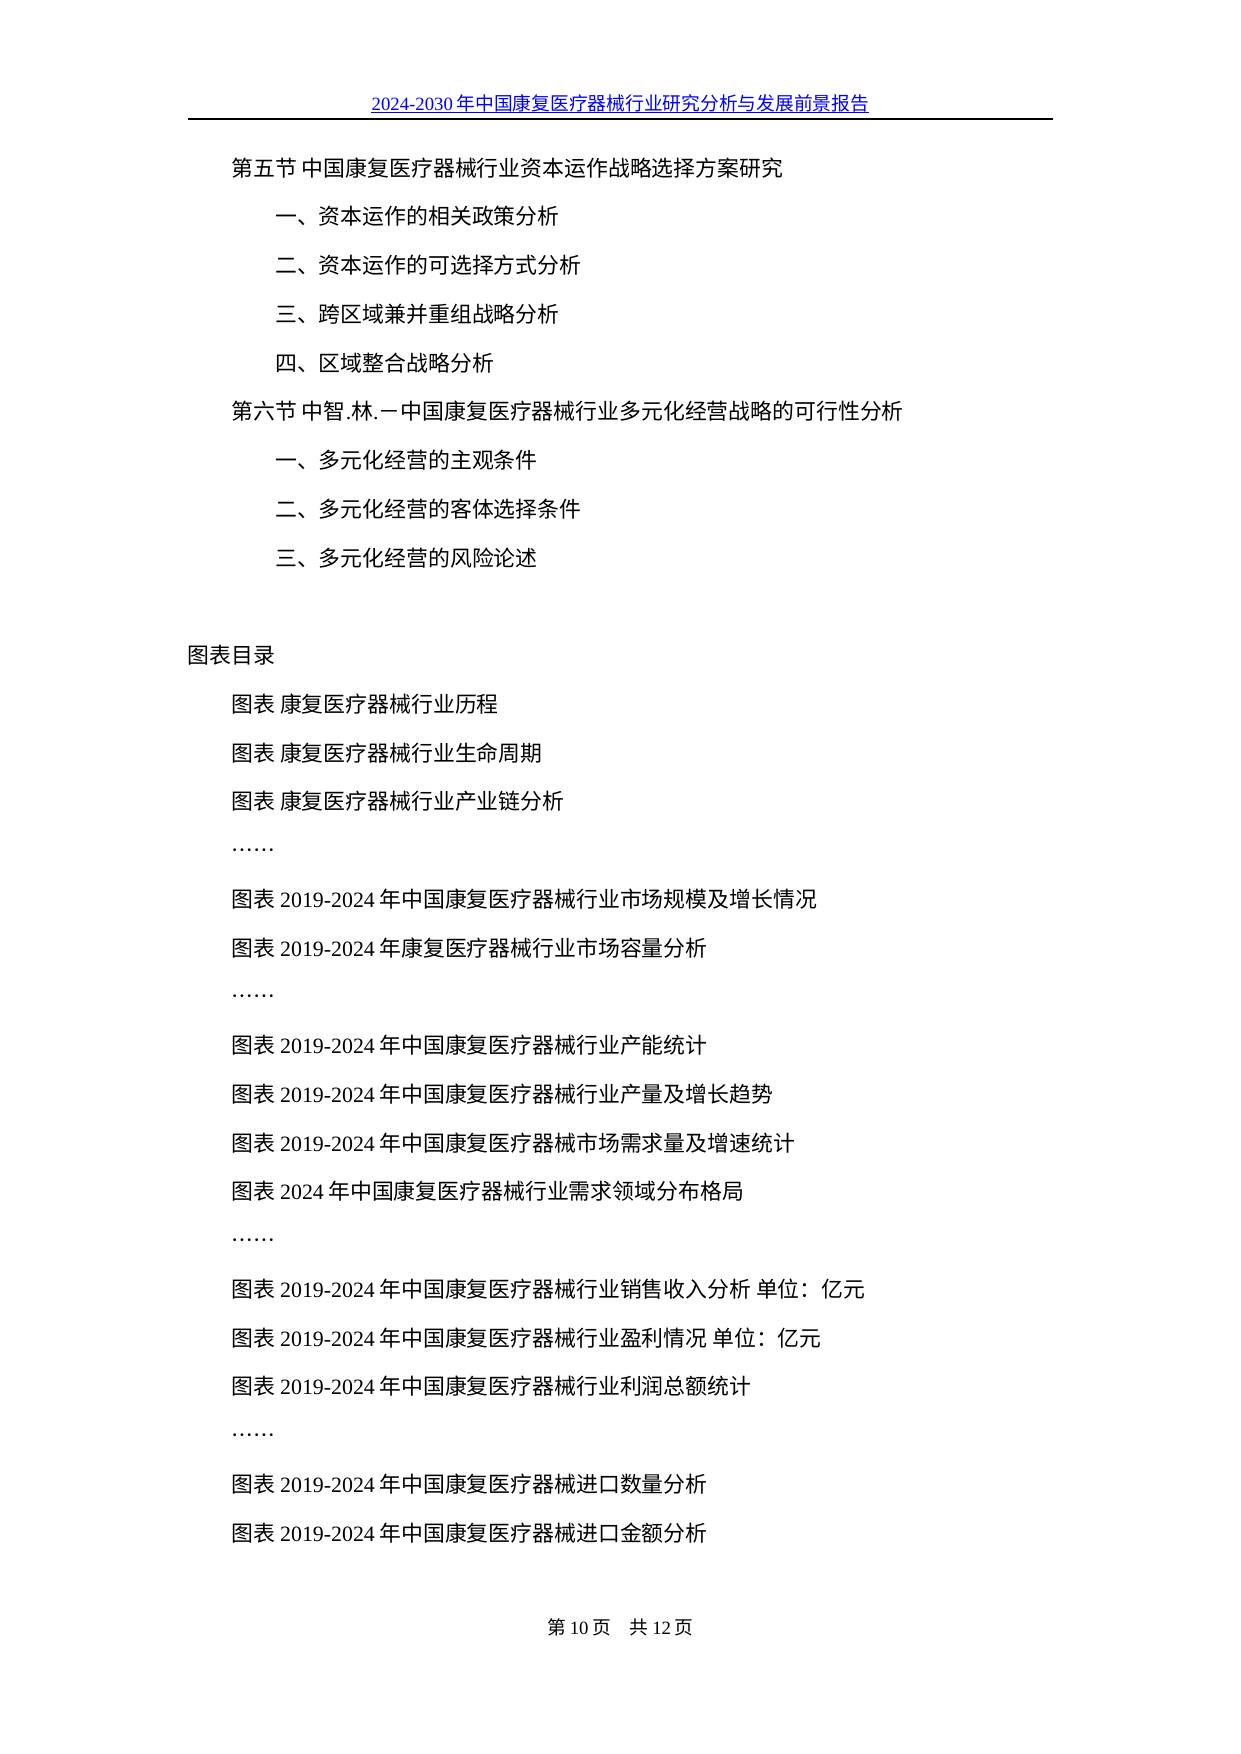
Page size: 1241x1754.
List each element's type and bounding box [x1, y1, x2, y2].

text [187, 150, 1053, 1548]
